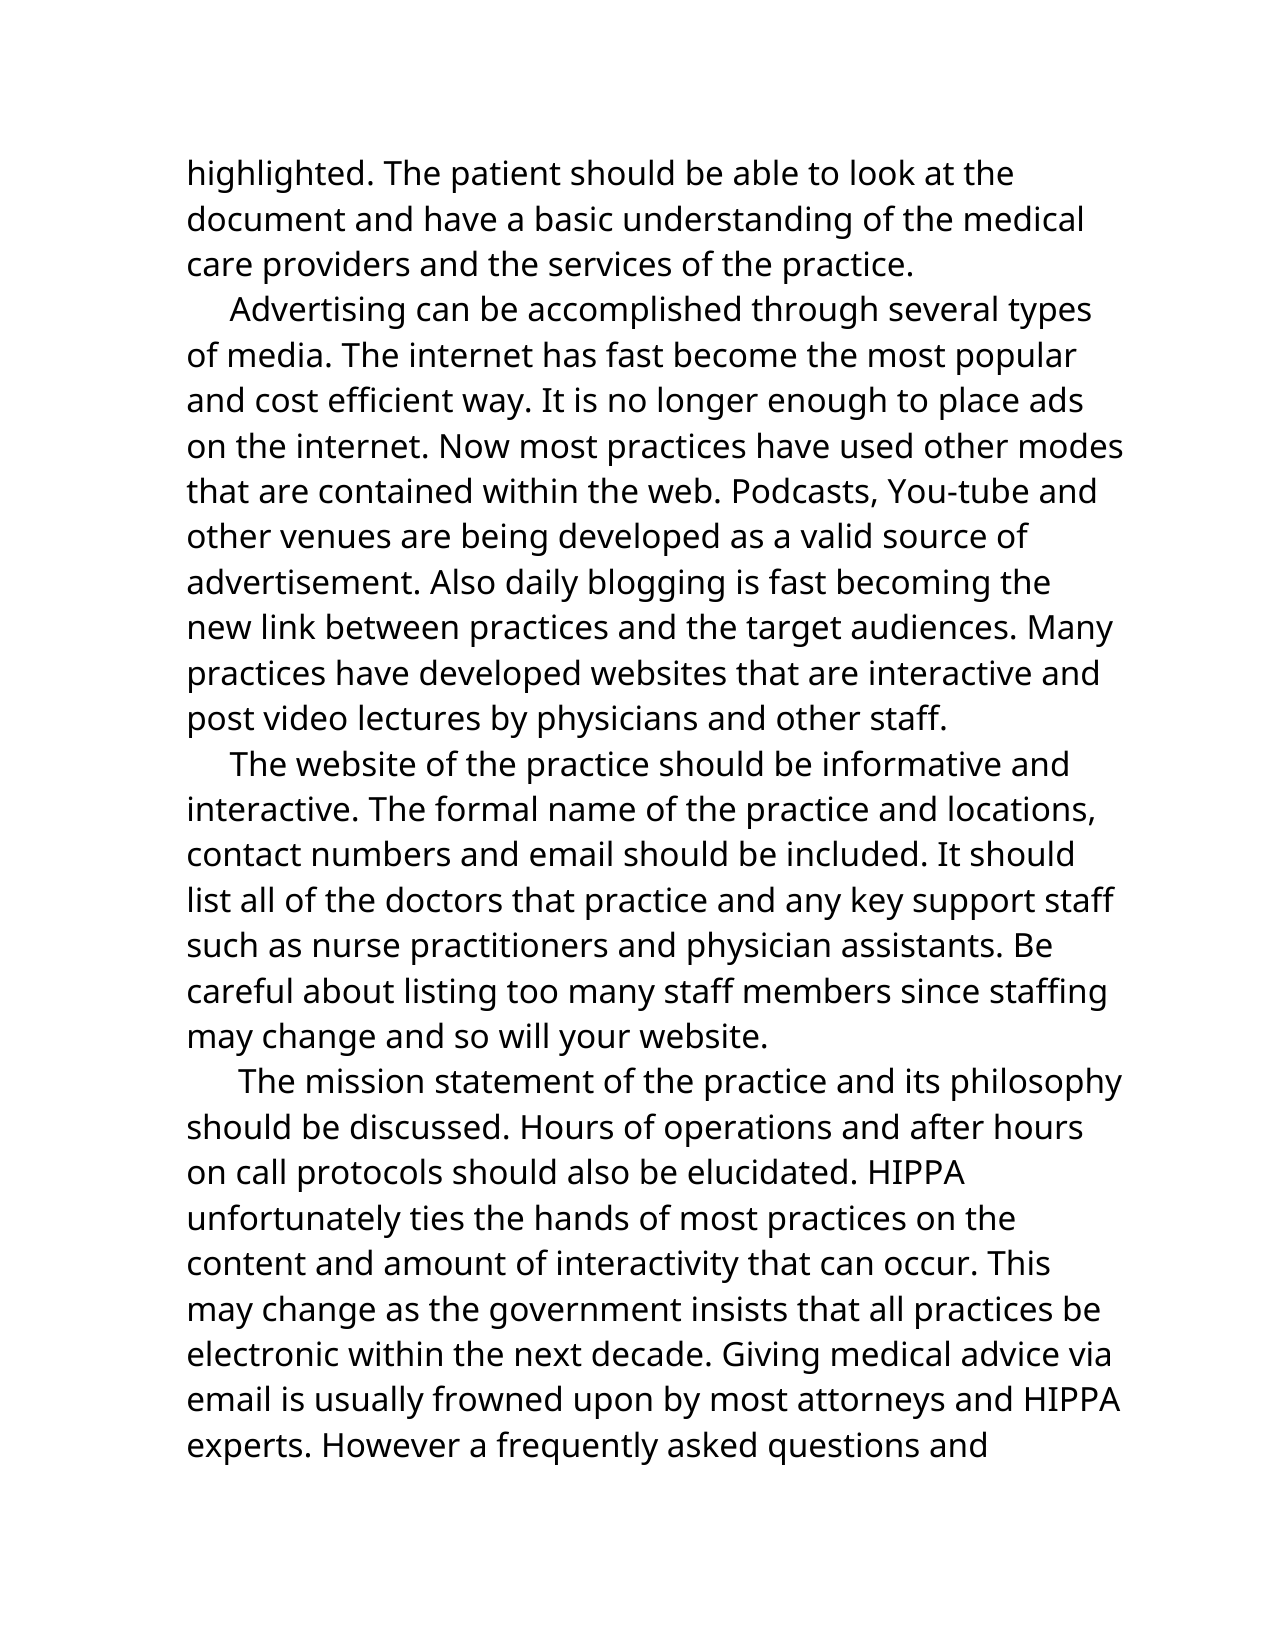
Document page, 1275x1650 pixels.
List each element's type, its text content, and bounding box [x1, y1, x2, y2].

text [186, 1058, 1125, 1467]
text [186, 150, 1125, 286]
text Advertising can be accomplished through several types of media. The internet has fast become the most popular and cost efficient way. It is no longer enough to place ads on the internet. Now most practices have used other modes that are contained within the web. Podcasts, You-tube and other venues are being developed as a valid source of advertisement. Also daily blogging is fast becoming the new link between practices and the target audiences. Many practices have developed websites that are interactive and post video lectures by physicians and other staff. [186, 286, 1125, 740]
text The website of the practice should be informative and interactive. The formal name of the practice and locations, contact numbers and email should be included. It should list all of the doctors that practice and any key support staff such as nurse practitioners and physician assistants. Be careful about listing too many staff members since staffing may change and so will your website. [186, 740, 1125, 1058]
